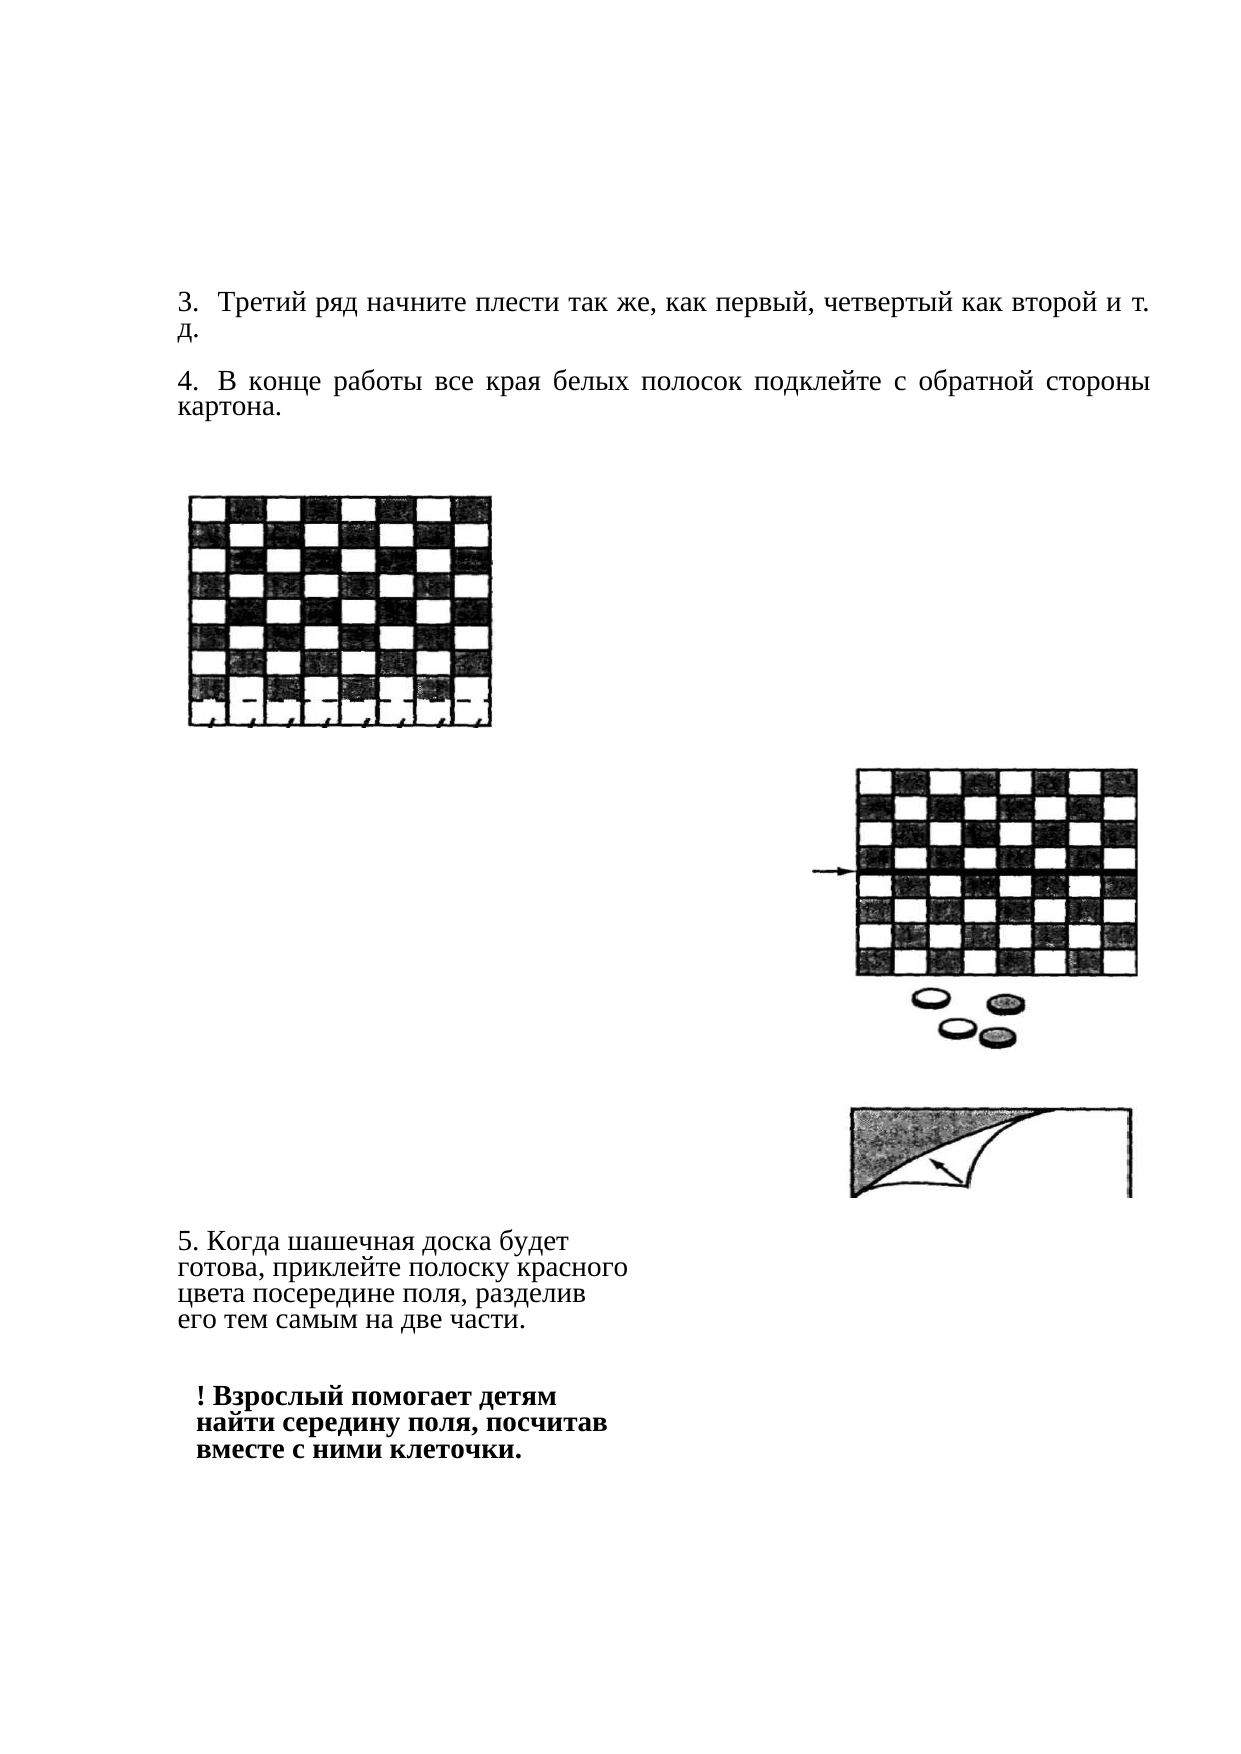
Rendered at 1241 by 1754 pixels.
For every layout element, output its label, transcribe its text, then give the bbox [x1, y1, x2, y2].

picture [812, 760, 1138, 1198]
list В конце работы все края белых полосок подклейте с обратной стороны картона. [177, 370, 1152, 420]
list Третий ряд начните плести так же, как первый, четвертый как второй и т. д. [177, 291, 1152, 343]
text вместе с ними клеточки. [177, 1437, 1152, 1463]
text готова, приклейте полоску красного [177, 1255, 1152, 1281]
text цвета посередине поля, разделив [177, 1281, 1152, 1307]
text ! Взрослый помогает детям [177, 1384, 1152, 1410]
text его тем самым на две части. [177, 1307, 1152, 1333]
text найти середину поля, посчитав [177, 1411, 1152, 1437]
picture [186, 494, 496, 728]
